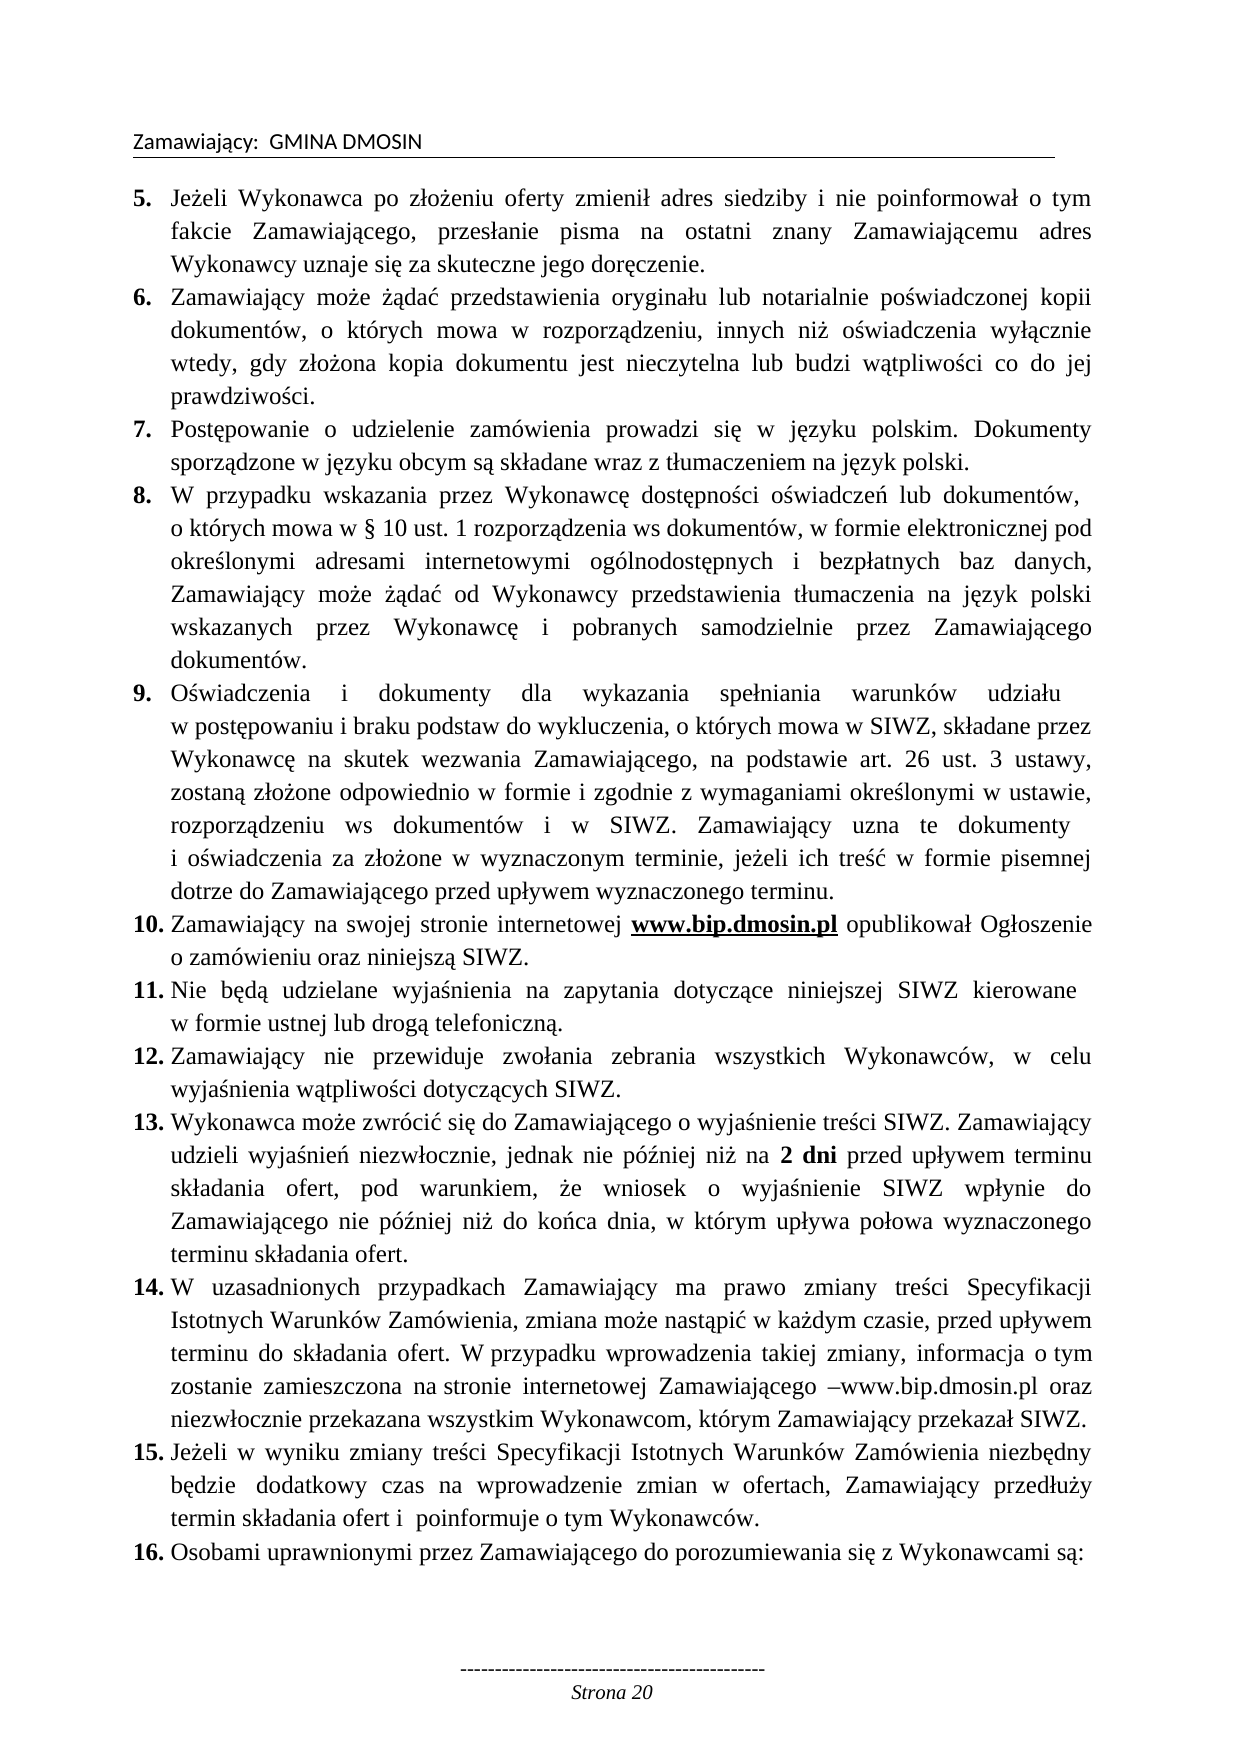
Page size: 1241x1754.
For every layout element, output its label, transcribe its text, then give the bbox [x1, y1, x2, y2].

list Osobami uprawnionymi przez Zamawiającego do porozumiewania się z Wykonawcami są: [133, 1537, 1092, 1565]
list Zamawiający nie przewiduje zwołania zebrania wszystkich Wykonawców, w celu wyjaśnienia wątpliwości dotyczących SIWZ. [133, 1041, 1092, 1103]
list Oświadczenia i dokumenty dla wykazania spełniania warunków udziału w postępowaniu i braku podstaw do wykluczenia, o których mowa w SIWZ, składane przez Wykonawcę na skutek wezwania Zamawiającego, na podstawie art. 26 ust. 3 ustawy, zostaną złożone odpowiednio w formie i zgodnie z wymaganiami określonymi w ustawie, rozporządzeniu ws dokumentów i w SIWZ. Zamawiający uzna te dokumenty i oświadczenia za złożone w wyznaczonym terminie, jeżeli ich treść w formie pisemnej dotrze do Zamawiającego przed upływem wyznaczonego terminu. [133, 678, 1092, 905]
list Postępowanie o udzielenie zamówienia prowadzi się w języku polskim. Dokumenty sporządzone w języku obcym są składane wraz z tłumaczeniem na język polski. [133, 414, 1092, 476]
list Jeżeli Wykonawca po złożeniu oferty zmienił adres siedziby i nie poinformował o tym fakcie Zamawiającego, przesłanie pisma na ostatni znany Zamawiającemu adres Wykonawcy uznaje się za skuteczne jego doręczenie. [133, 183, 1092, 277]
list W przypadku wskazania przez Wykonawcę dostępności oświadczeń lub dokumentów, o których mowa w § 10 ust. 1 rozporządzenia ws dokumentów, w formie elektronicznej pod określonymi adresami internetowymi ogólnodostępnych i bezpłatnych baz danych, Zamawiający może żądać od Wykonawcy przedstawienia tłumaczenia na język polski wskazanych przez Wykonawcę i pobranych samodzielnie przez Zamawiającego dokumentów. [133, 480, 1092, 674]
list Nie będą udzielane wyjaśnienia na zapytania dotyczące niniejszej SIWZ kierowane w formie ustnej lub drogą telefoniczną. [133, 975, 1092, 1037]
list Zamawiający na swojej stronie internetowej www.bip.dmosin.pl opublikował Ogłoszenie o zamówieniu oraz niniejszą SIWZ. [133, 909, 1092, 971]
list W uzasadnionych przypadkach Zamawiający ma prawo zmiany treści Specyfikacji Istotnych Warunków Zamówienia, zmiana może nastąpić w każdym czasie, przed upływem terminu do składania ofert. W przypadku wprowadzenia takiej zmiany, informacja o tym zostanie zamieszczona na stronie internetowej Zamawiającego –www.bip.dmosin.pl oraz niezwłocznie przekazana wszystkim Wykonawcom, którym Zamawiający przekazał SIWZ. [133, 1272, 1092, 1433]
list Jeżeli w wyniku zmiany treści Specyfikacji Istotnych Warunków Zamówienia niezbędny będzie dodatkowy czas na wprowadzenie zmian w ofertach, Zamawiający przedłuży termin składania ofert i poinformuje o tym Wykonawców. [133, 1437, 1092, 1532]
list Zamawiający może żądać przedstawienia oryginału lub notarialnie poświadczonej kopii dokumentów, o których mowa w rozporządzeniu, innych niż oświadczenia wyłącznie wtedy, gdy złożona kopia dokumentu jest nieczytelna lub budzi wątpliwości co do jej prawdziwości. [133, 282, 1092, 409]
list Wykonawca może zwrócić się do Zamawiającego o wyjaśnienie treści SIWZ. Zamawiający udzieli wyjaśnień niezwłocznie, jednak nie później niż na 2 dni przed upływem terminu składania ofert, pod warunkiem, że wniosek o wyjaśnienie SIWZ wpłynie do Zamawiającego nie później niż do końca dnia, w którym upływa połowa wyznaczonego terminu składania ofert. [133, 1107, 1092, 1268]
